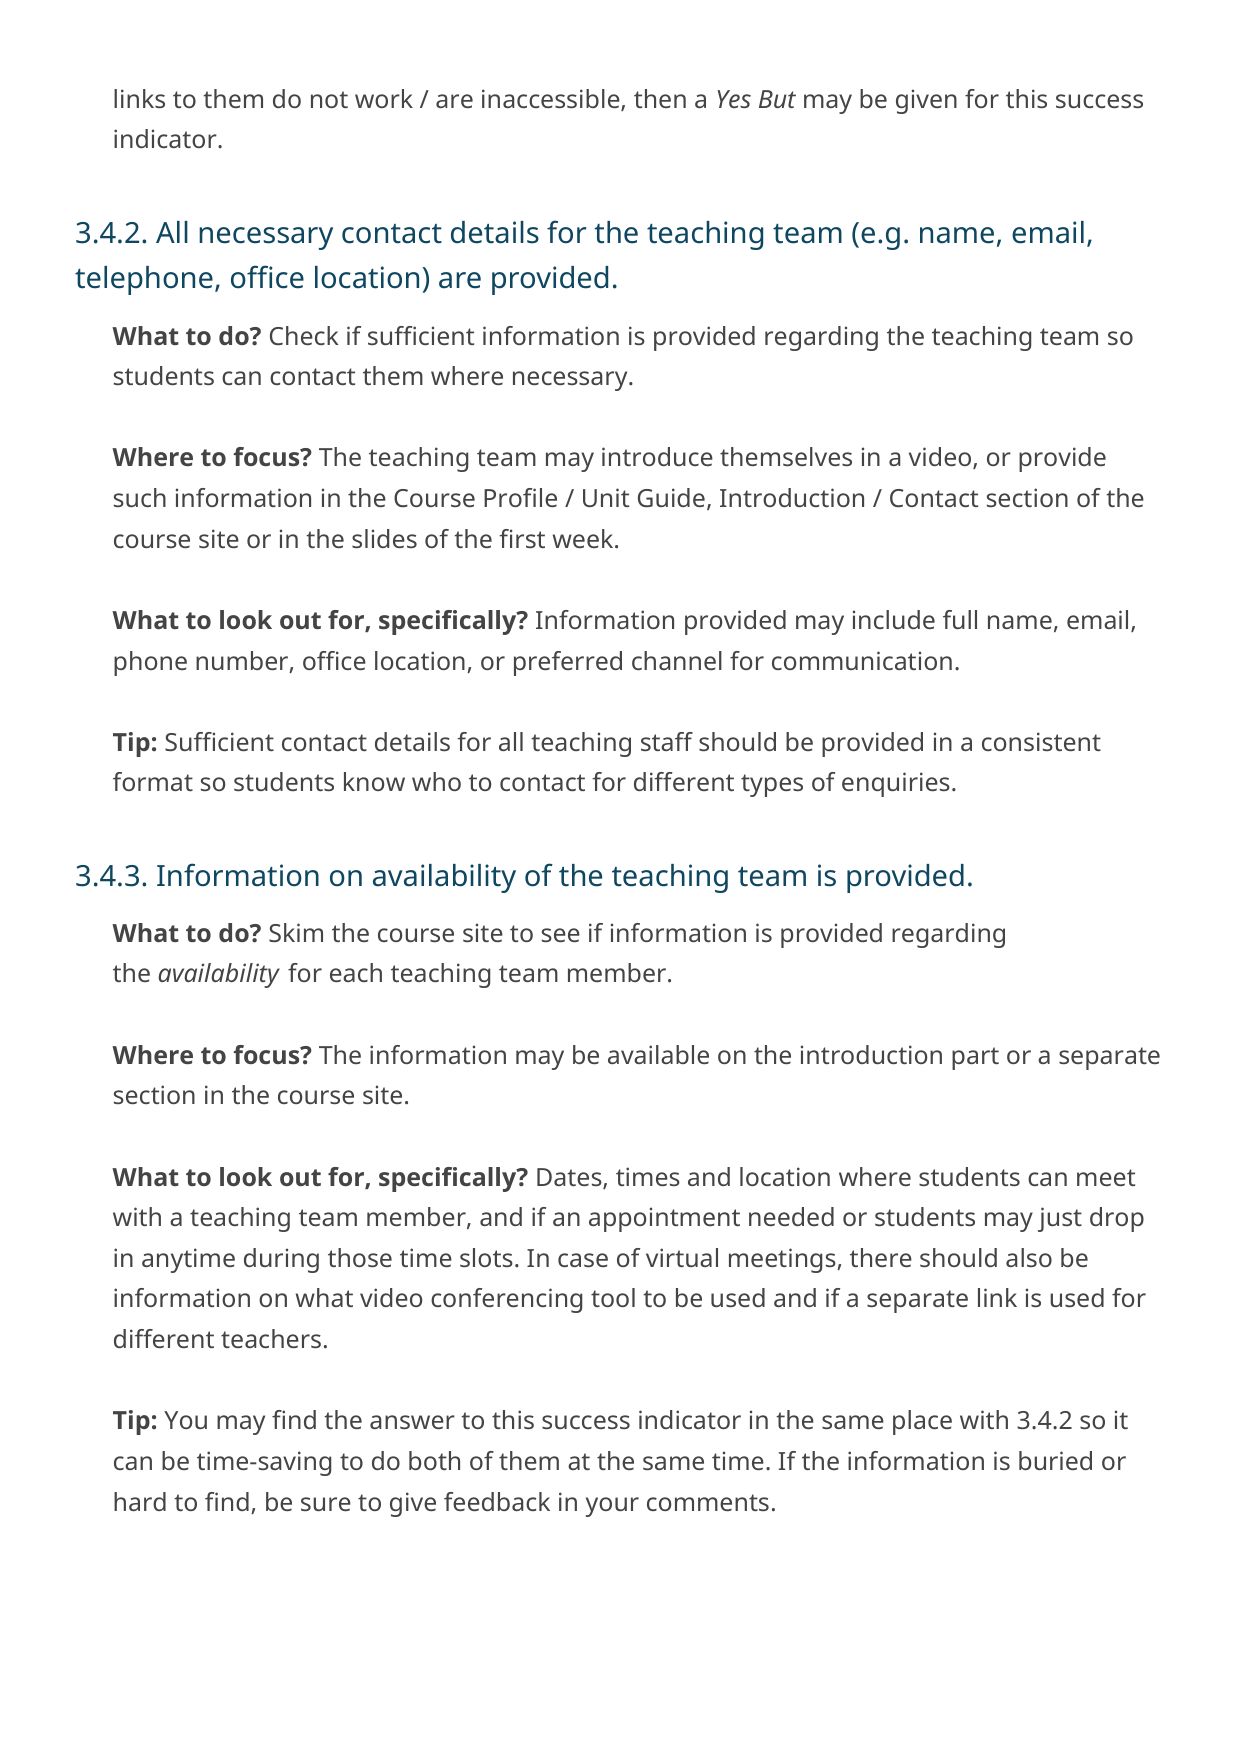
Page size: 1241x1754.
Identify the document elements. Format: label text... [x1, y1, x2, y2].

text Tip: Sufficient contact details for all teaching staff should be provided in a consistent format so students know who to contact for different types of enquiries. [112, 718, 1165, 799]
text Tip: You may find the answer to this success indicator in the same place with 3.4.2 so it can be time-saving to do both of them at the same time. If the information is buried or hard to find, be sure to give feedback in your comments. [112, 1396, 1165, 1518]
text What to do? Check if sufficient information is provided regarding the teaching team so students can contact them where necessary. [112, 312, 1165, 393]
text What to look out for, specifically? Dates, times and location where students can meet with a teaching team member, and if an appointment needed or students may just drop in anytime during those time slots. In case of virtual meetings, there should also be information on what video conferencing tool to be used and if a separate link is used for different teachers. [112, 1153, 1165, 1356]
text Where to focus? The teaching team may introduce themselves in a video, or provide such information in the Course Profile / Unit Guide, Introduction / Contact section of the course site or in the slides of the first week. [112, 433, 1165, 555]
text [112, 75, 1165, 156]
subtitle 3.4.3. Information on availability of the teaching team is provided. [75, 855, 1165, 895]
text What to do? Skim the course site to see if information is provided regarding the availability for each teaching team member. [112, 909, 1165, 990]
text What to look out for, specifically? Information provided may include full name, email, phone number, office location, or preferred channel for communication. [112, 596, 1165, 677]
text Where to focus? The information may be available on the introduction part or a separate section in the course site. [112, 1031, 1165, 1112]
subtitle 3.4.2. All necessary contact details for the teaching team (e.g. name, email, telephone, office location) are provided. [75, 212, 1165, 297]
